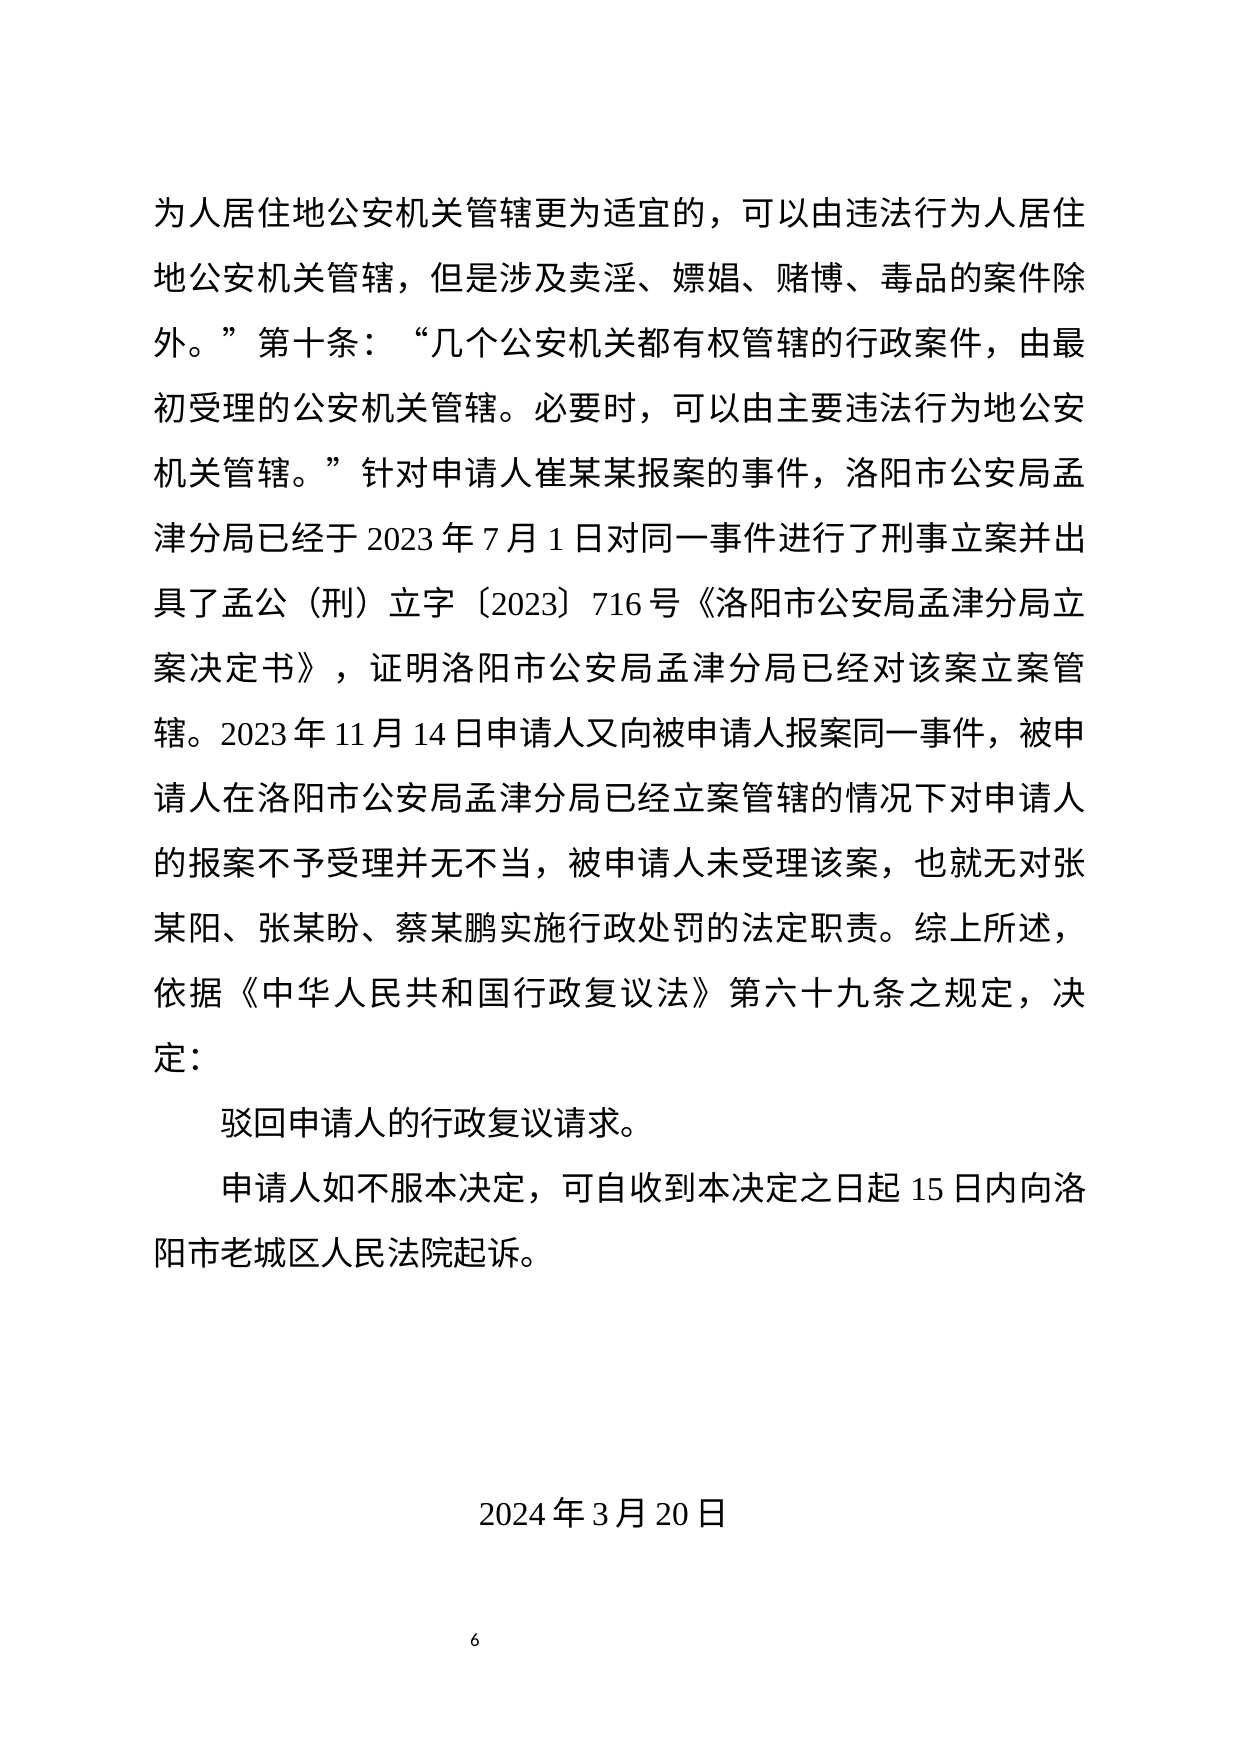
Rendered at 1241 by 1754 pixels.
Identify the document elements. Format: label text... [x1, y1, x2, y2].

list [153, 178, 1087, 1088]
list 申请人如不服本决定，可自收到本决定之日起15日内向洛阳市老城区人民法院起诉。 [153, 1153, 1087, 1283]
list 驳回申请人的行政复议请求。 [153, 1088, 1087, 1153]
list 2024年3月20日 [153, 1478, 1087, 1543]
